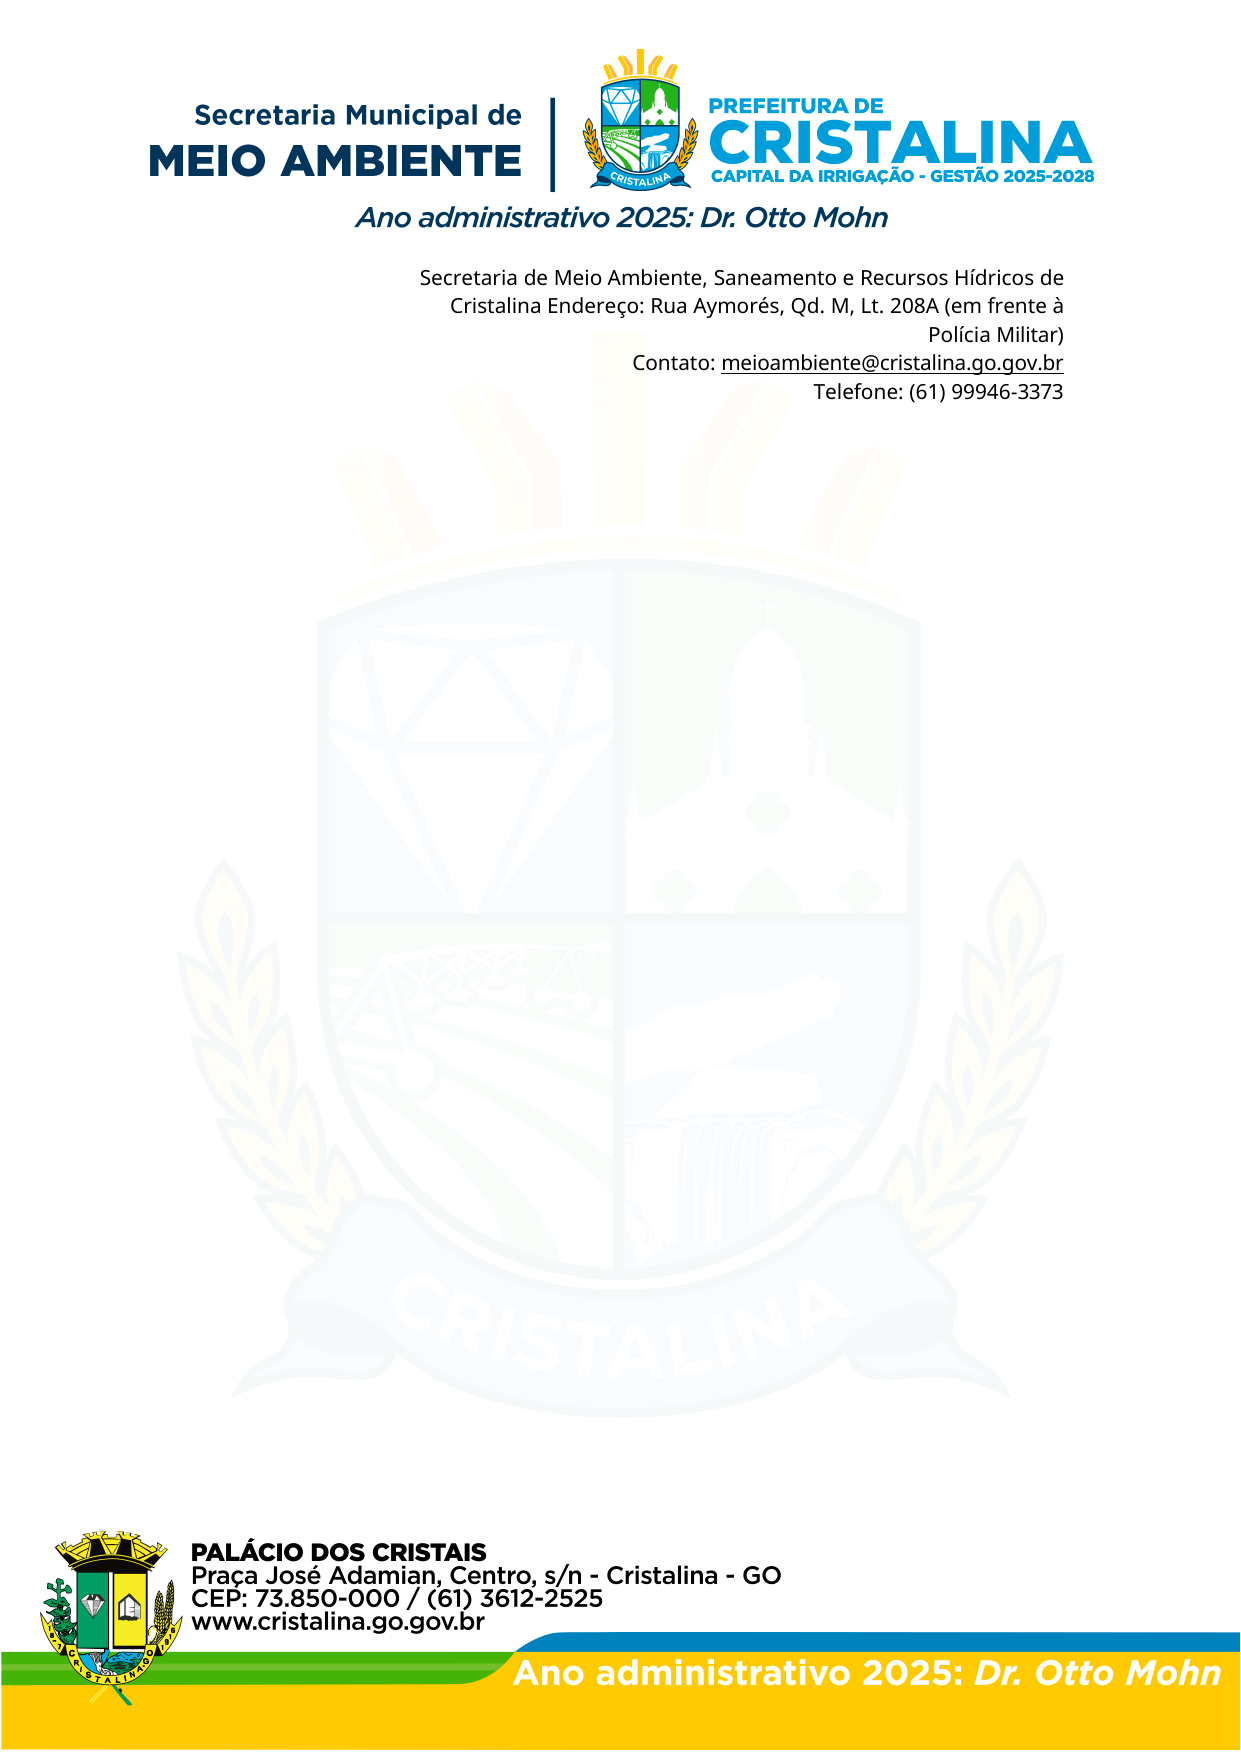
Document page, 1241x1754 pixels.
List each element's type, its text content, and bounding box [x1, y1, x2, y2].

text Contato: meioambiente@cristalina.go.gov.br [162, 348, 1064, 377]
text Telefone: (61) 99946-3373 [162, 377, 1064, 405]
picture [1, 0, 1241, 1750]
text Secretaria de Meio Ambiente, Saneamento e Recursos Hídricos de Cristalina Endereço: Rua Aymorés, Qd. M, Lt. 208A (em frente à Polícia Militar) [350, 263, 1064, 348]
